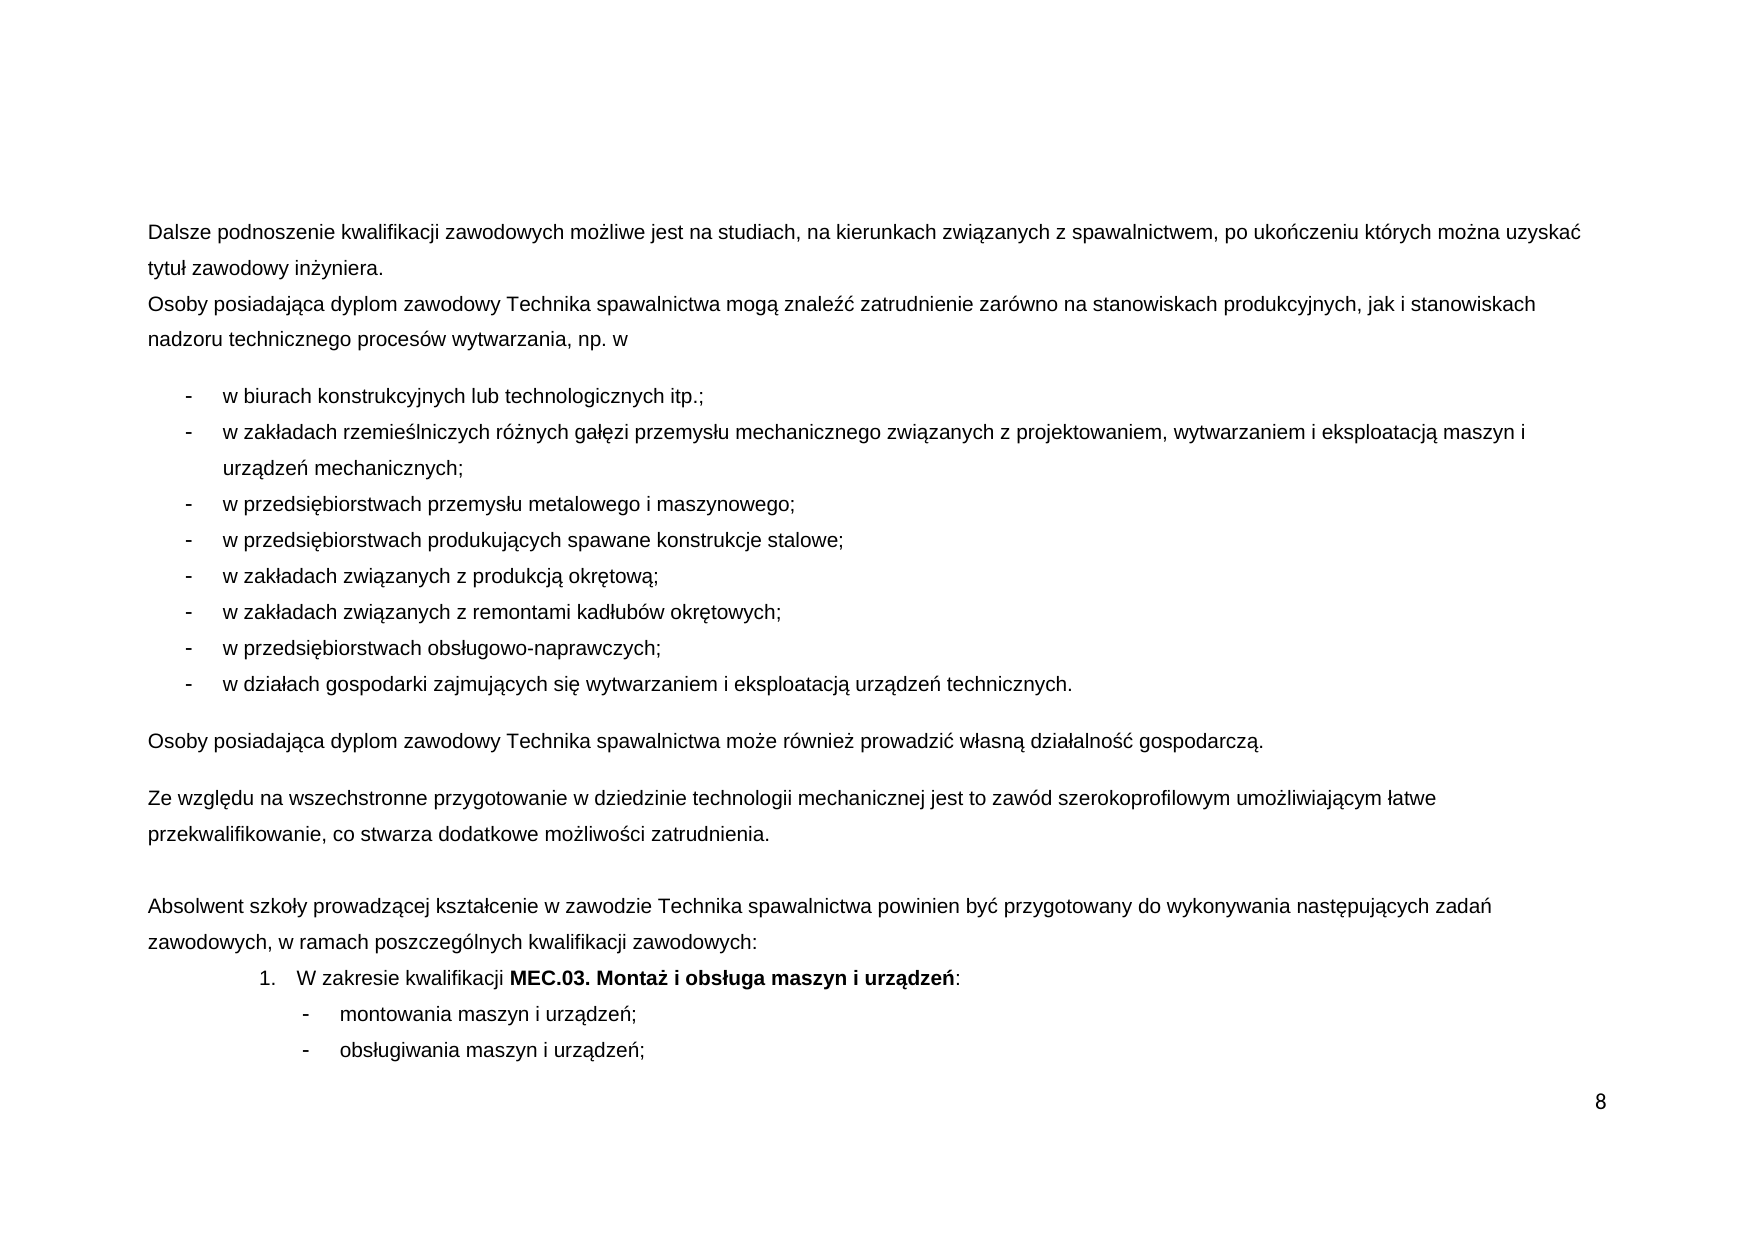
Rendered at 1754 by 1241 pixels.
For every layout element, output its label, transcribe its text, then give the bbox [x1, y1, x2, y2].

list w zakładach związanych z produkcją okrętową; [185, 564, 1606, 588]
list w działach gospodarki zajmujących się wytwarzaniem i eksploatacją urządzeń technicznych. [185, 672, 1606, 696]
list w przedsiębiorstwach obsługowo-naprawczych; [185, 636, 1606, 660]
list w zakładach związanych z remontami kadłubów okrętowych; [185, 600, 1606, 624]
text Osoby posiadająca dyplom ‎zawodowy Technika spawalnictwa może również prowadzić własną działalność gospodarczą. [148, 729, 1606, 753]
text Osoby posiadająca dyplom ‎zawodowy Technika spawalnictwa mogą znaleźć zatrudnienie zarówno na stanowiskach produkcyjnych, jak i stanowiskach nadzoru technicznego procesów wytwarzania, np. w [148, 291, 1606, 351]
list montowania maszyn i urządzeń; [302, 1002, 1606, 1026]
text Dalsze podnoszenie kwalifikacji zawodowych możliwe jest na studiach, na kierunkach związanych z spawalnictwem, po ukończeniu których można uzyskać tytuł zawodowy inżyniera. [148, 219, 1606, 279]
list obsługiwania maszyn i urządzeń; [302, 1038, 1606, 1062]
text Absolwent szkoły prowadzącej kształcenie w zawodzie Technika spawalnictwa powinien być przygotowany do wykonywania następujących zadań zawodowych, w ramach poszczególnych kwalifikacji zawodowych: [148, 894, 1606, 954]
list w zakładach rzemieślniczych różnych gałęzi przemysłu mechanicznego związanych z projektowaniem, wytwarzaniem i eksploatacją maszyn i urządzeń mechanicznych; [185, 420, 1606, 480]
text Ze względu na wszechstronne przygotowanie w dziedzinie technologii mechanicznej jest to zawód szerokoprofilowym umożliwiającym łatwe przekwalifikowanie, co stwarza dodatkowe możliwości zatrudnienia. [148, 786, 1606, 846]
list w biurach konstrukcyjnych lub technologicznych itp.; [185, 384, 1606, 408]
list w przedsiębiorstwach produkujących spawane konstrukcje stalowe; [185, 528, 1606, 552]
list w przedsiębiorstwach przemysłu metalowego i maszynowego; [185, 492, 1606, 516]
list W zakresie kwalifikacji MEC.03. Montaż i obsługa maszyn i urządzeń: [259, 966, 1606, 989]
